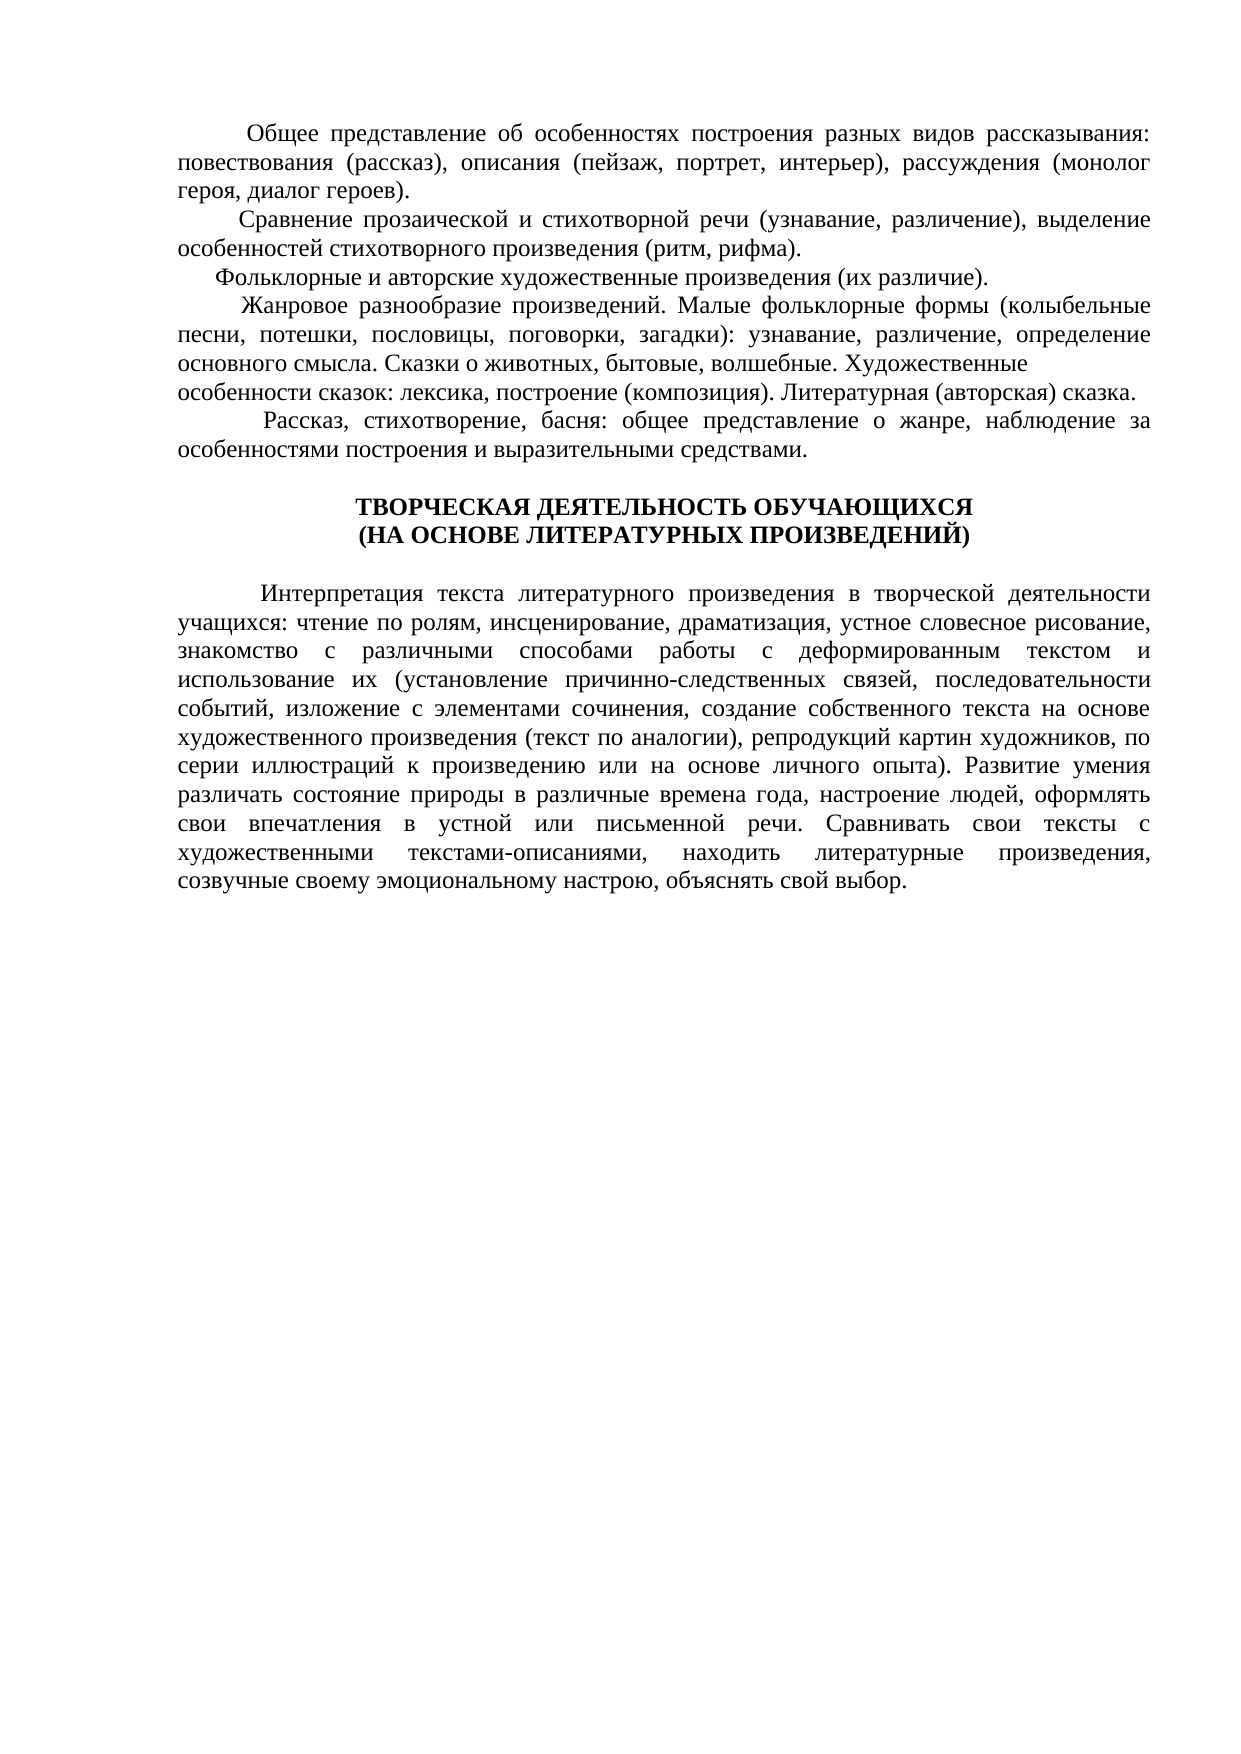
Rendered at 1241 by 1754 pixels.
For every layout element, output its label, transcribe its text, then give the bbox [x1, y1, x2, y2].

text (НА ОСНОВЕ ЛИТЕРАТУРНЫХ ПРОИЗВЕДЕНИЙ) [177, 521, 1152, 549]
text особенности сказок: лексика, построение (композиция). Литературная (авторская) сказка. [177, 377, 1152, 406]
text ТВОРЧЕСКАЯ ДЕЯТЕЛЬНОСТЬ ОБУЧАЮЩИХСЯ [177, 492, 1152, 521]
text Общее представление об особенностях построения разных видов рассказывания: повествования (рассказ), описания (пейзаж, портрет, интерьер), рассуждения (монолог героя, диалог героев). [177, 118, 1152, 204]
text Рассказ, стихотворение, басня: общее представление о жанре, наблюдение за особенностями построения и выразительными средствами. [177, 406, 1152, 463]
text Жанровое разнообразие произведений. Малые фольклорные формы (колыбельные песни, потешки, пословицы, поговорки, загадки): узнавание, различение, определение основного смысла. Сказки о животных, бытовые, волшебные. Художественные [177, 291, 1152, 377]
text Интерпретация текста литературного произведения в творческой деятельности учащихся: чтение по ролям, инсценирование, драматизация, устное словесное рисование, знакомство с различными способами работы с деформированным текстом и использование их (установление причинно-следственных связей, последовательности событий, изложение с элементами сочинения, создание собственного текста на основе художественного произведения (текст по аналогии), репродукций картин художников, по серии иллюстраций к произведению или на основе личного опыта). Развитие умения различать состояние природы в различные времена года, настроение людей, оформлять свои впечатления в устной или письменной речи. Сравнивать свои тексты с художественными текстами-описаниями, находить литературные произведения, созвучные своему эмоциональному настрою, объяснять свой выбор. [177, 578, 1152, 894]
text Фольклорные и авторские художественные произведения (их различие). [177, 262, 1152, 291]
text Сравнение прозаической и стихотворной речи (узнавание, различение), выделение особенностей стихотворного произведения (ритм, рифма). [177, 204, 1152, 262]
